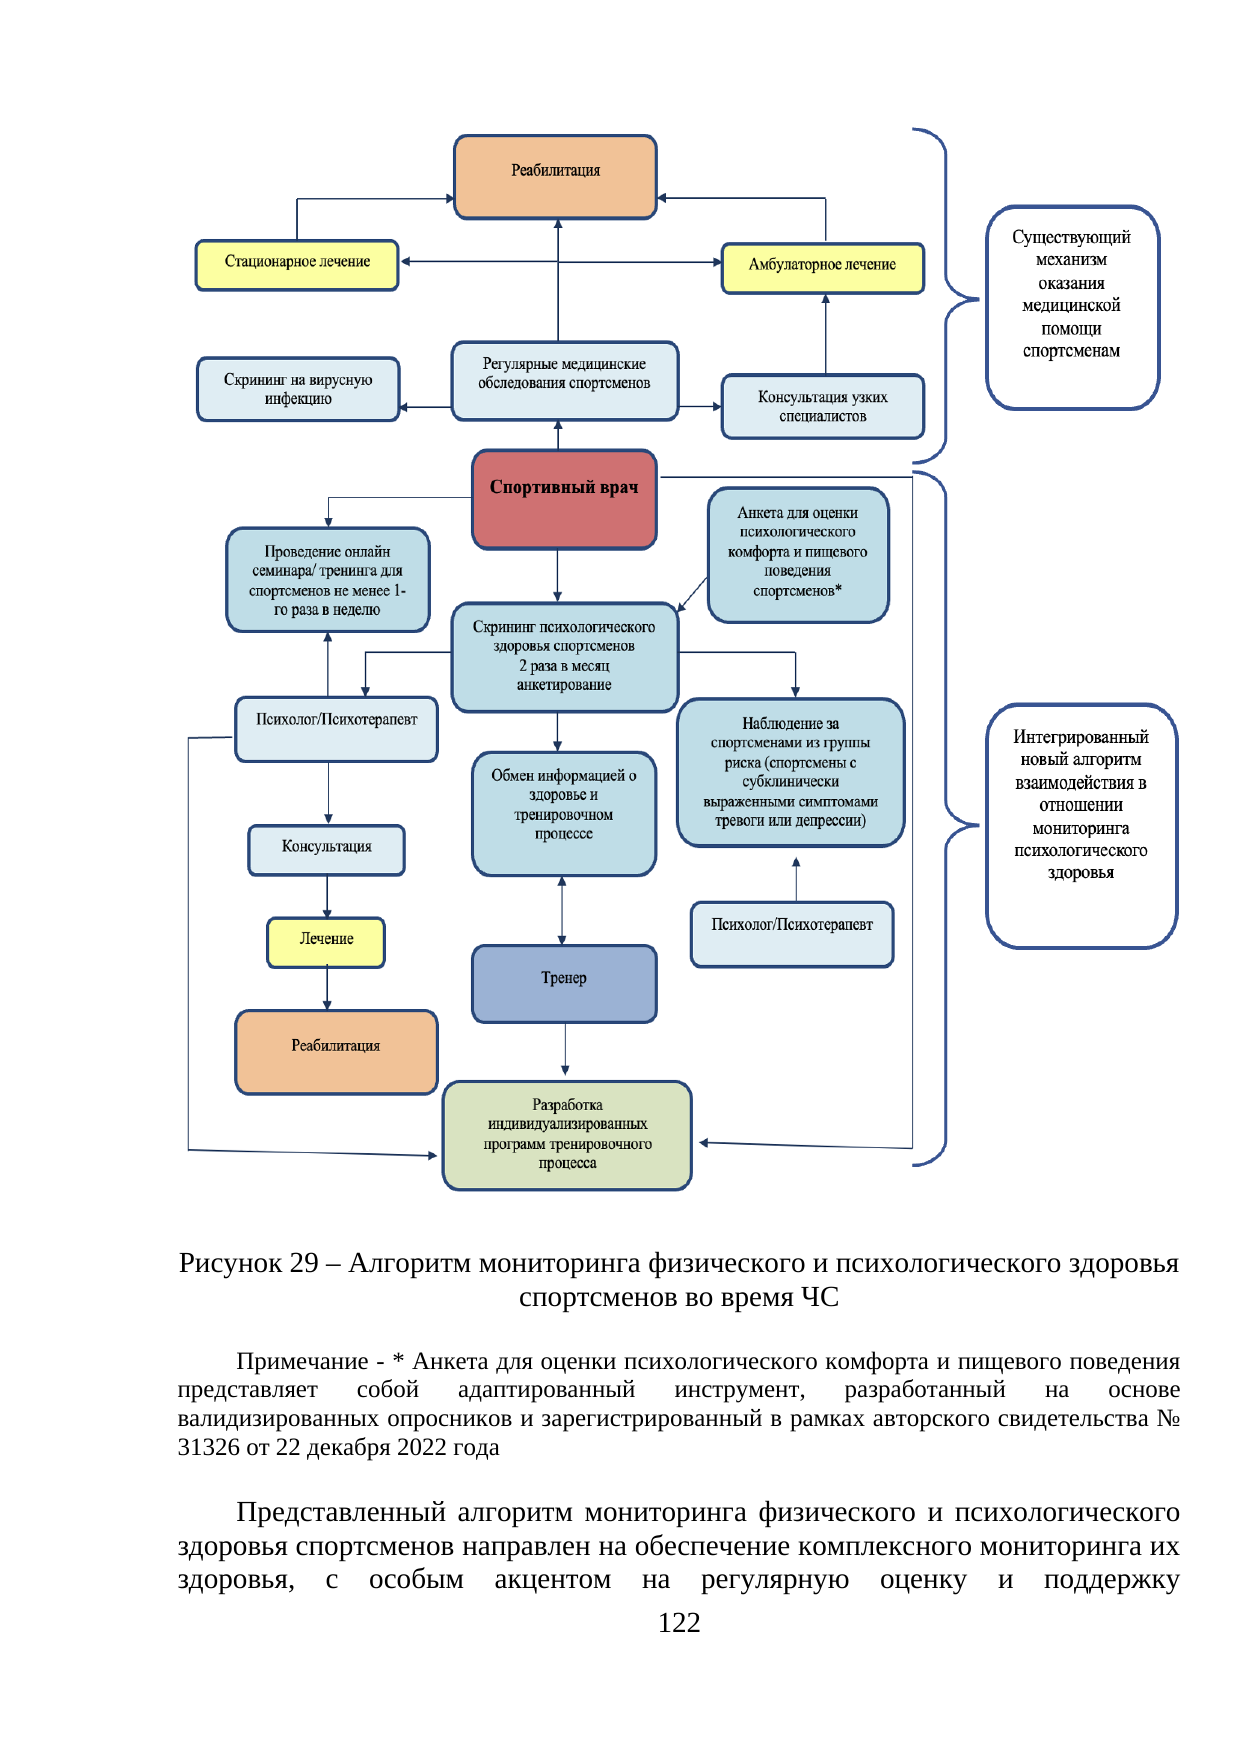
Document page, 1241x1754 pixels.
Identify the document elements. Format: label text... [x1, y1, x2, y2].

text Примечание - * Анкета для оценки психологического комфорта и пищевого поведения представляет собой адаптированный инструмент, разработанный на основе валидизированных опросников и зарегистрированный в рамках авторского свидетельства № 31326 от 22 декабря 2022 года [177, 1346, 1181, 1461]
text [177, 1494, 1181, 1595]
picture [177, 118, 1182, 1212]
text Рисунок 29 – Алгоритм мониторинга физического и психологического здоровья спортсменов во время ЧС [177, 1245, 1181, 1312]
